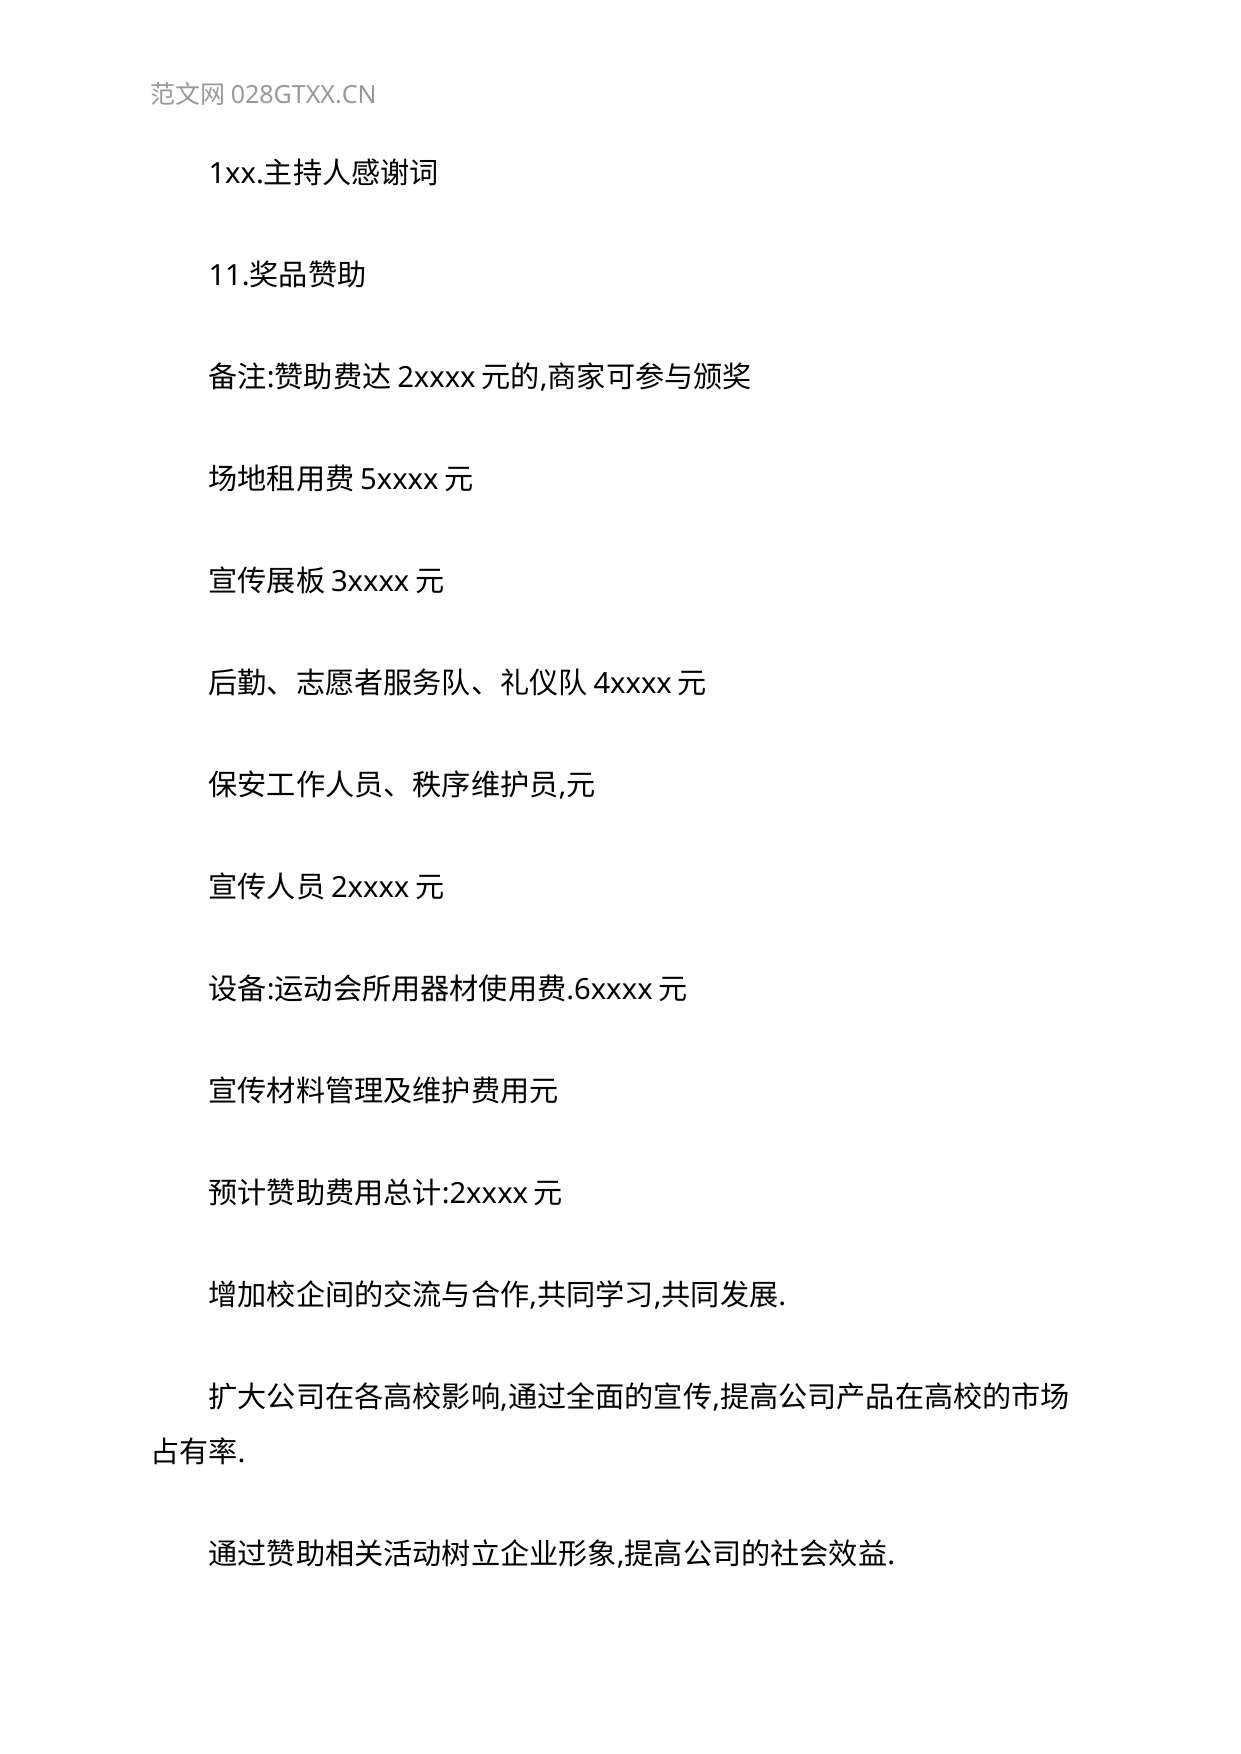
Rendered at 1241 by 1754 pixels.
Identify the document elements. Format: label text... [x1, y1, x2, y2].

text 宣传人员2xxxx元 [150, 864, 1090, 906]
text 设备:运动会所用器材使用费.6xxxx元 [150, 966, 1090, 1008]
text 宣传材料管理及维护费用元 [150, 1068, 1090, 1110]
text 11.奖品赞助 [150, 252, 1090, 294]
text 通过赞助相关活动树立企业形象,提高公司的社会效益. [150, 1531, 1090, 1573]
text 宣传展板3xxxx元 [150, 558, 1090, 600]
text 1xx.主持人感谢词 [150, 150, 1090, 192]
text 增加校企间的交流与合作,共同学习,共同发展. [150, 1272, 1090, 1314]
text 场地租用费5xxxx元 [150, 456, 1090, 498]
text 后勤、志愿者服务队、礼仪队4xxxx元 [150, 660, 1090, 702]
text 备注:赞助费达2xxxx元的,商家可参与颁奖 [150, 354, 1090, 396]
text 保安工作人员、秩序维护员,元 [150, 762, 1090, 804]
text 扩大公司在各高校影响,通过全面的宣传,提高公司产品在高校的市场占有率. [150, 1373, 1090, 1471]
text 预计赞助费用总计:2xxxx元 [150, 1169, 1090, 1212]
